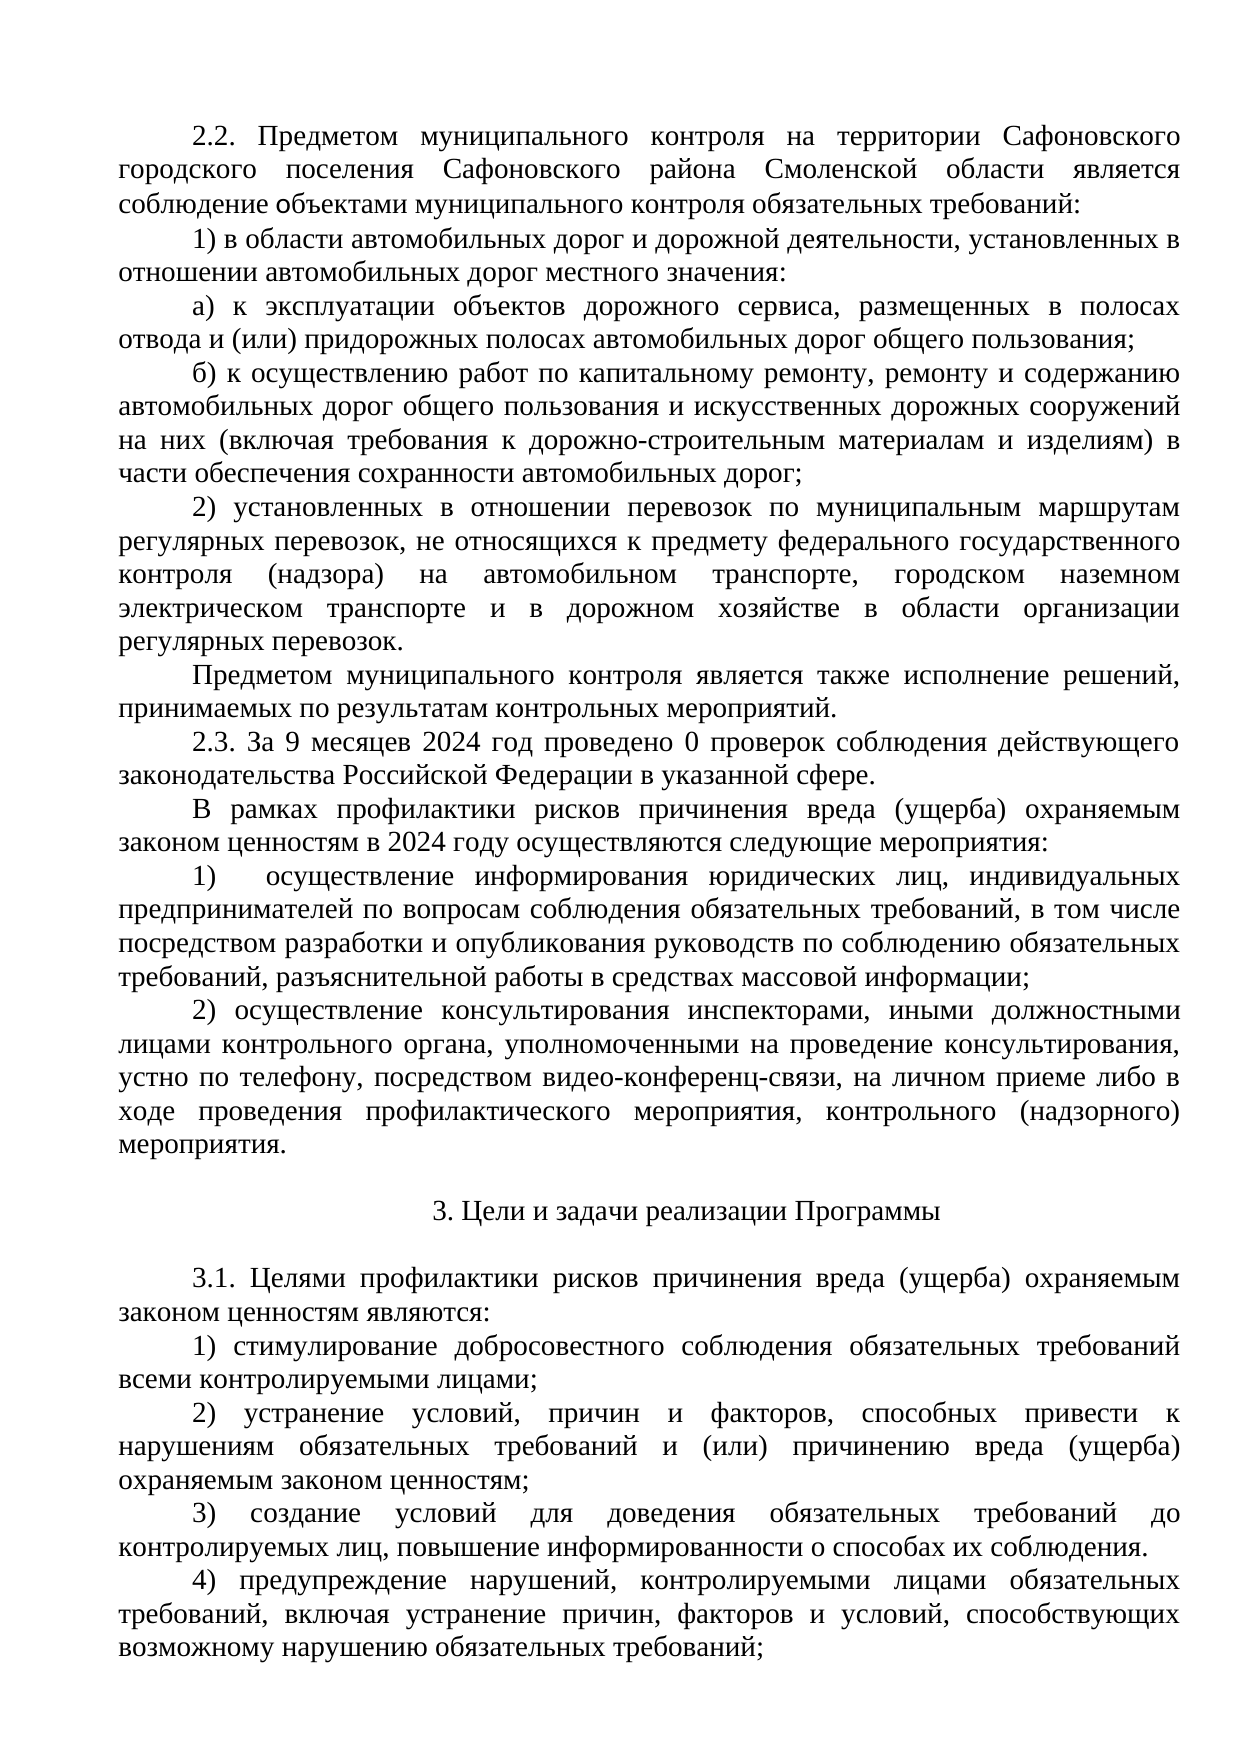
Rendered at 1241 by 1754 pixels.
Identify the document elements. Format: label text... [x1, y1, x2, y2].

text 4) предупреждение нарушений, контролируемыми лицами обязательных требований, включая устранение причин, факторов и условий, способствующих возможному нарушению обязательных требований; [118, 1562, 1181, 1663]
text 3.1. Целями профилактики рисков причинения вреда (ущерба) охраняемым законом ценностям являются: [118, 1261, 1181, 1328]
text 3. Цели и задачи реализации Программы [118, 1193, 1181, 1227]
text а) к эксплуатации объектов дорожного сервиса, размещенных в полосах отвода и (или) придорожных полосах автомобильных дорог общего пользования; [118, 288, 1181, 355]
text 1) стимулирование добросовестного соблюдения обязательных требований всеми контролируемыми лицами; [118, 1328, 1181, 1395]
text 2.2. Предметом муниципального контроля на территории Сафоновского городского поселения Сафоновского района Смоленской области является соблюдение объектами муниципального контроля обязательных требований: [118, 118, 1181, 221]
text Предметом муниципального контроля является также исполнение решений, принимаемых по результатам контрольных мероприятий. [118, 657, 1181, 724]
text б) к осуществлению работ по капитальному ремонту, ремонту и содержанию автомобильных дорог общего пользования и искусственных дорожных сооружений на них (включая требования к дорожно-строительным материалам и изделиям) в части обеспечения сохранности автомобильных дорог; [118, 355, 1181, 489]
text 2) устранение условий, причин и факторов, способных привести к нарушениям обязательных требований и (или) причинению вреда (ущерба) охраняемым законом ценностям; [118, 1395, 1181, 1495]
text 2) осуществление консультирования инспекторами, иными должностными лицами контрольного органа, уполномоченными на проведение консультирования, устно по телефону, посредством видео-конференц-связи, на личном приеме либо в ходе проведения профилактического мероприятия, контрольного (надзорного) мероприятия. [118, 992, 1181, 1160]
text В рамках профилактики рисков причинения вреда (ущерба) охраняемым законом ценностям в 2024 году осуществляются следующие мероприятия: [118, 791, 1181, 858]
text 3) создание условий для доведения обязательных требований до контролируемых лиц, повышение информированности о способах их соблюдения. [118, 1495, 1181, 1562]
text 1) в области автомобильных дорог и дорожной деятельности, установленных в отношении автомобильных дорог местного значения: [118, 221, 1181, 288]
text 2) установленных в отношении перевозок по муниципальным маршрутам регулярных перевозок, не относящихся к предмету федерального государственного контроля (надзора) на автомобильном транспорте, городском наземном электрическом транспорте и в дорожном хозяйстве в области организации регулярных перевозок. [118, 489, 1181, 657]
text 2.3. За 9 месяцев 2024 год проведено 0 проверок соблюдения действующего законодательства Российской Федерации в указанной сфере. [118, 724, 1181, 791]
text 1) осуществление информирования юридических лиц, индивидуальных предпринимателей по вопросам соблюдения обязательных требований, в том числе посредством разработки и опубликования руководств по соблюдению обязательных требований, разъяснительной работы в средствах массовой информации; [118, 858, 1181, 992]
